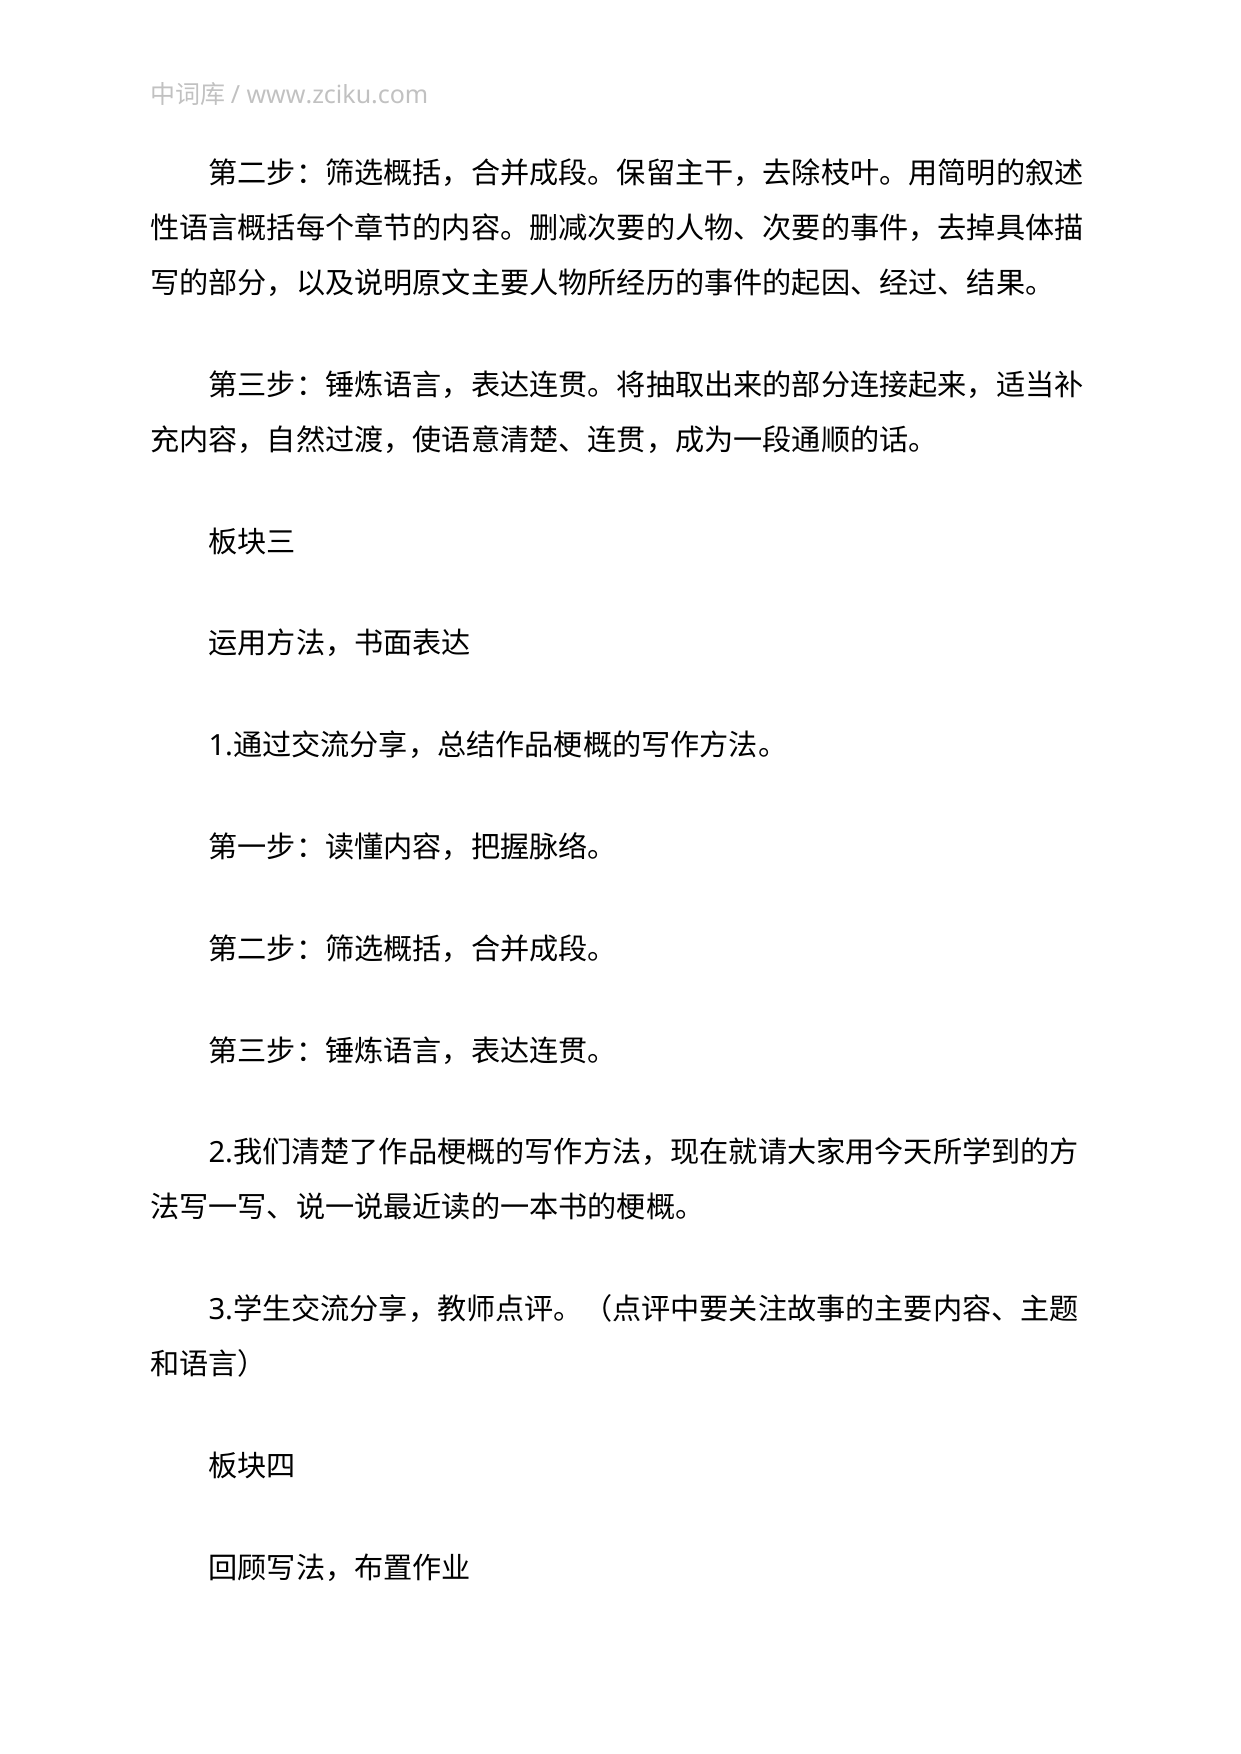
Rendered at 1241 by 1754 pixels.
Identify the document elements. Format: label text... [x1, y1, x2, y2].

text 第二步：筛选概括，合并成段。 [150, 926, 1090, 968]
text 板块四 [150, 1443, 1090, 1485]
text 2.我们清楚了作品梗概的写作方法，现在就请大家用今天所学到的方法写一写、说一说最近读的一本书的梗概。 [150, 1129, 1090, 1226]
text 板块三 [150, 518, 1090, 561]
text 第三步：锤炼语言，表达连贯。将抽取出来的部分连接起来，适当补充内容，自然过渡，使语意清楚、连贯，成为一段通顺的话。 [150, 362, 1090, 459]
text 1.通过交流分享，总结作品梗概的写作方法。 [150, 722, 1090, 764]
text 3.学生交流分享，教师点评。（点评中要关注故事的主要内容、主题和语言） [150, 1286, 1090, 1383]
text 运用方法，书面表达 [150, 620, 1090, 662]
text 第二步：筛选概括，合并成段。保留主干，去除枝叶。用简明的叙述性语言概括每个章节的内容。删减次要的人物、次要的事件，去掉具体描写的部分，以及说明原文主要人物所经历的事件的起因、经过、结果。 [150, 150, 1090, 302]
text 第一步：读懂内容，把握脉络。 [150, 824, 1090, 866]
text 回顾写法，布置作业 [150, 1544, 1090, 1587]
text 第三步：锤炼语言，表达连贯。 [150, 1027, 1090, 1069]
